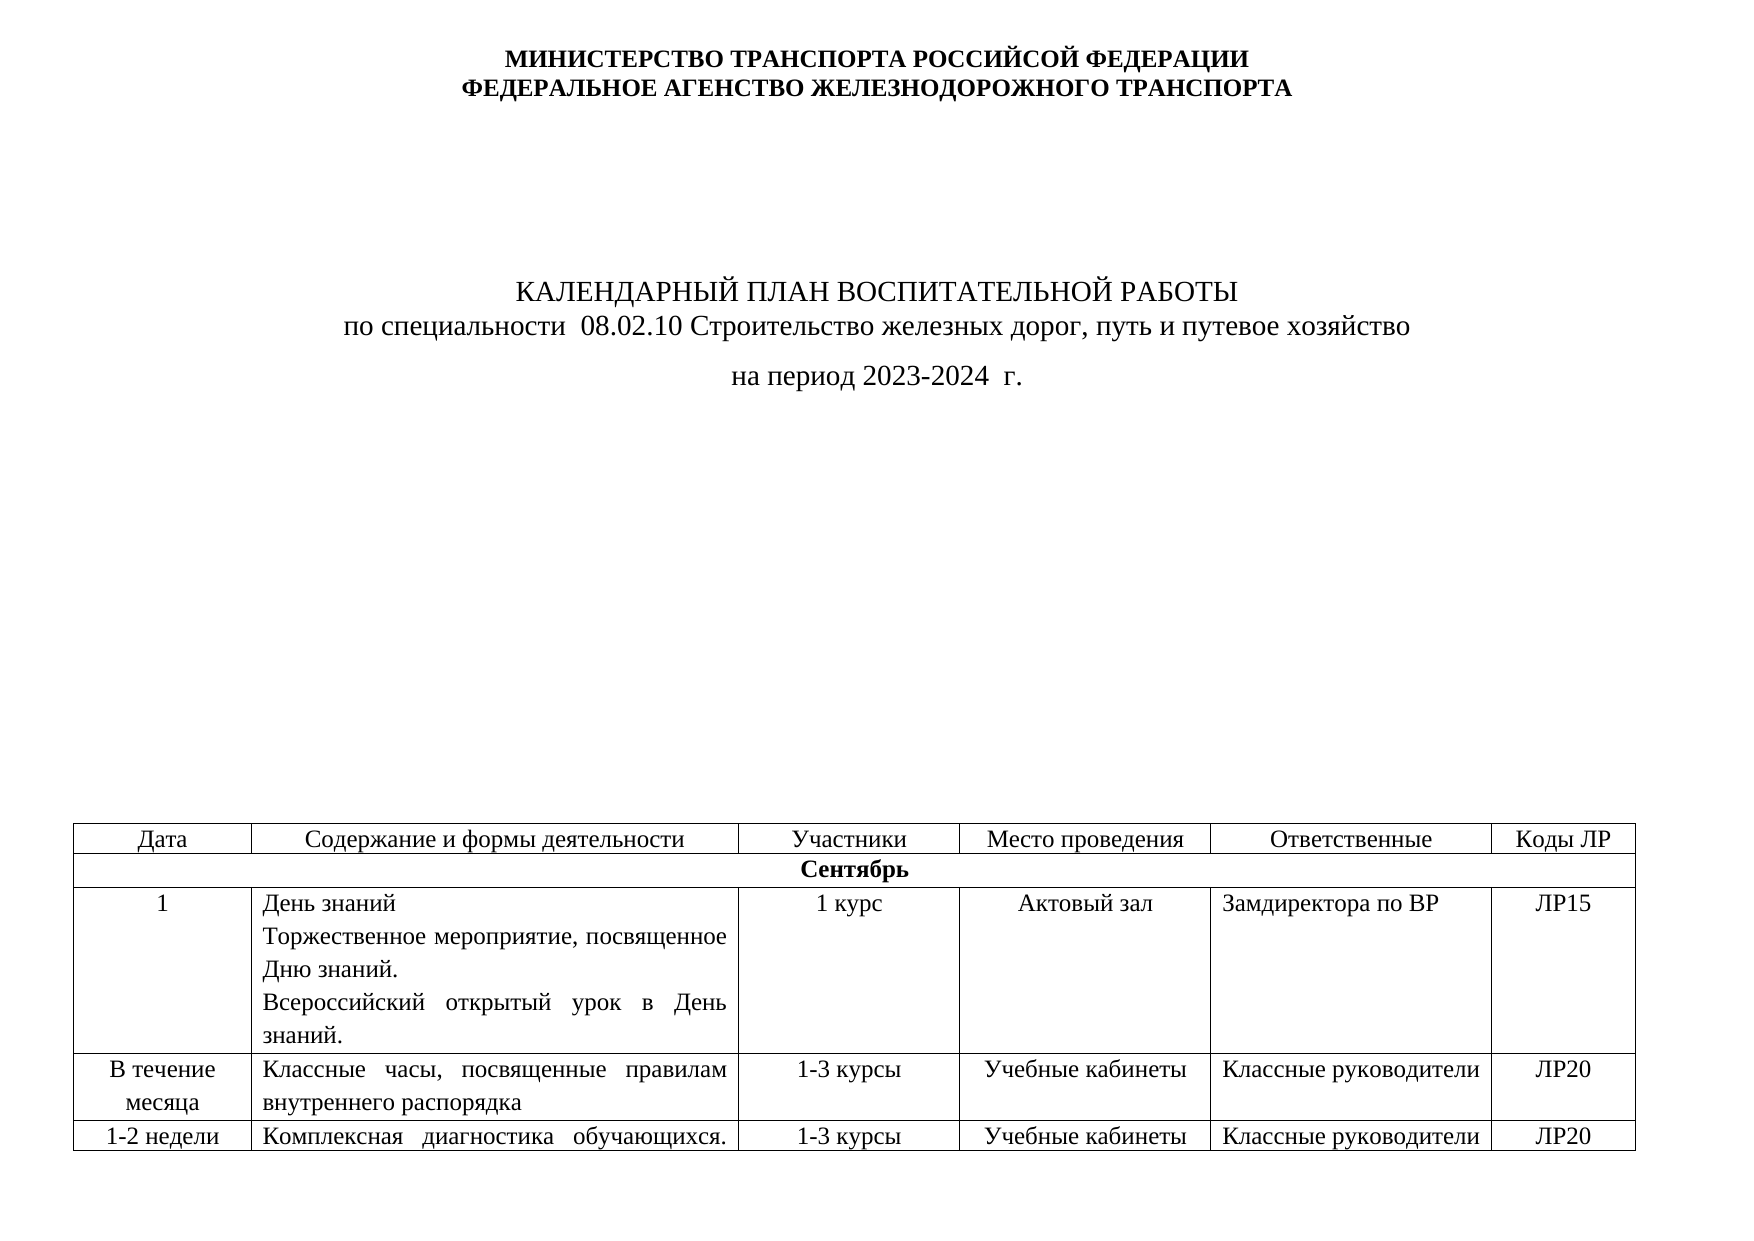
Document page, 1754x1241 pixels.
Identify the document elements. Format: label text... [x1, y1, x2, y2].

table_cell 1-3 курсы [739, 1121, 959, 1150]
table_header Коды ЛР [1492, 824, 1635, 853]
table_cell Учебные кабинеты [960, 1054, 1210, 1120]
text на период 2023-2024 г. [118, 358, 1636, 392]
table_cell Классные часы, посвященные правилам внутреннего распорядка [252, 1054, 738, 1120]
table_header Дата [74, 824, 251, 853]
table_cell Замдиректора по ВР [1211, 888, 1491, 1053]
table_cell 1 курс [739, 888, 959, 1053]
text ФЕДЕРАЛЬНОЕ АГЕНСТВО ЖЕЛЕЗНОДОРОЖНОГО ТРАНСПОРТА [118, 73, 1636, 102]
text по специальности 08.02.10 Строительство железных дорог, путь и путевое хозяйство [118, 308, 1636, 341]
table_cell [1211, 1121, 1491, 1150]
table_header Ответственные [1211, 824, 1491, 853]
table_cell Учебные кабинеты [960, 1121, 1210, 1150]
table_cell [252, 1121, 738, 1150]
table_cell ЛР20 [1492, 1121, 1635, 1150]
table_cell ЛР20 [1492, 1054, 1635, 1120]
table_cell Актовый зал [960, 888, 1210, 1053]
table_cell 1-2 недели [74, 1121, 251, 1150]
table_cell Сентябрь [74, 854, 1635, 887]
table_cell 1-3 курсы [739, 1054, 959, 1120]
table_header Содержание и формы деятельности [252, 824, 738, 853]
table_header Место проведения [960, 824, 1210, 853]
table_cell ЛР15 [1492, 888, 1635, 1053]
text МИНИСТЕРСТВО ТРАНСПОРТА РОССИЙСОЙ ФЕДЕРАЦИИ [118, 44, 1636, 73]
text КАЛЕНДАРНЫЙ ПЛАН ВОСПИТАТЕЛЬНОЙ РАБОТЫ [118, 274, 1636, 308]
table_cell 1 [74, 888, 251, 1053]
table_cell Классные руководители [1211, 1054, 1491, 1120]
table_cell День знаний Торжественное мероприятие, посвященное Дню знаний. Всероссийский открытый урок в День знаний. [252, 888, 738, 1053]
table_cell В течение месяца [74, 1054, 251, 1120]
table_header Участники [739, 824, 959, 853]
